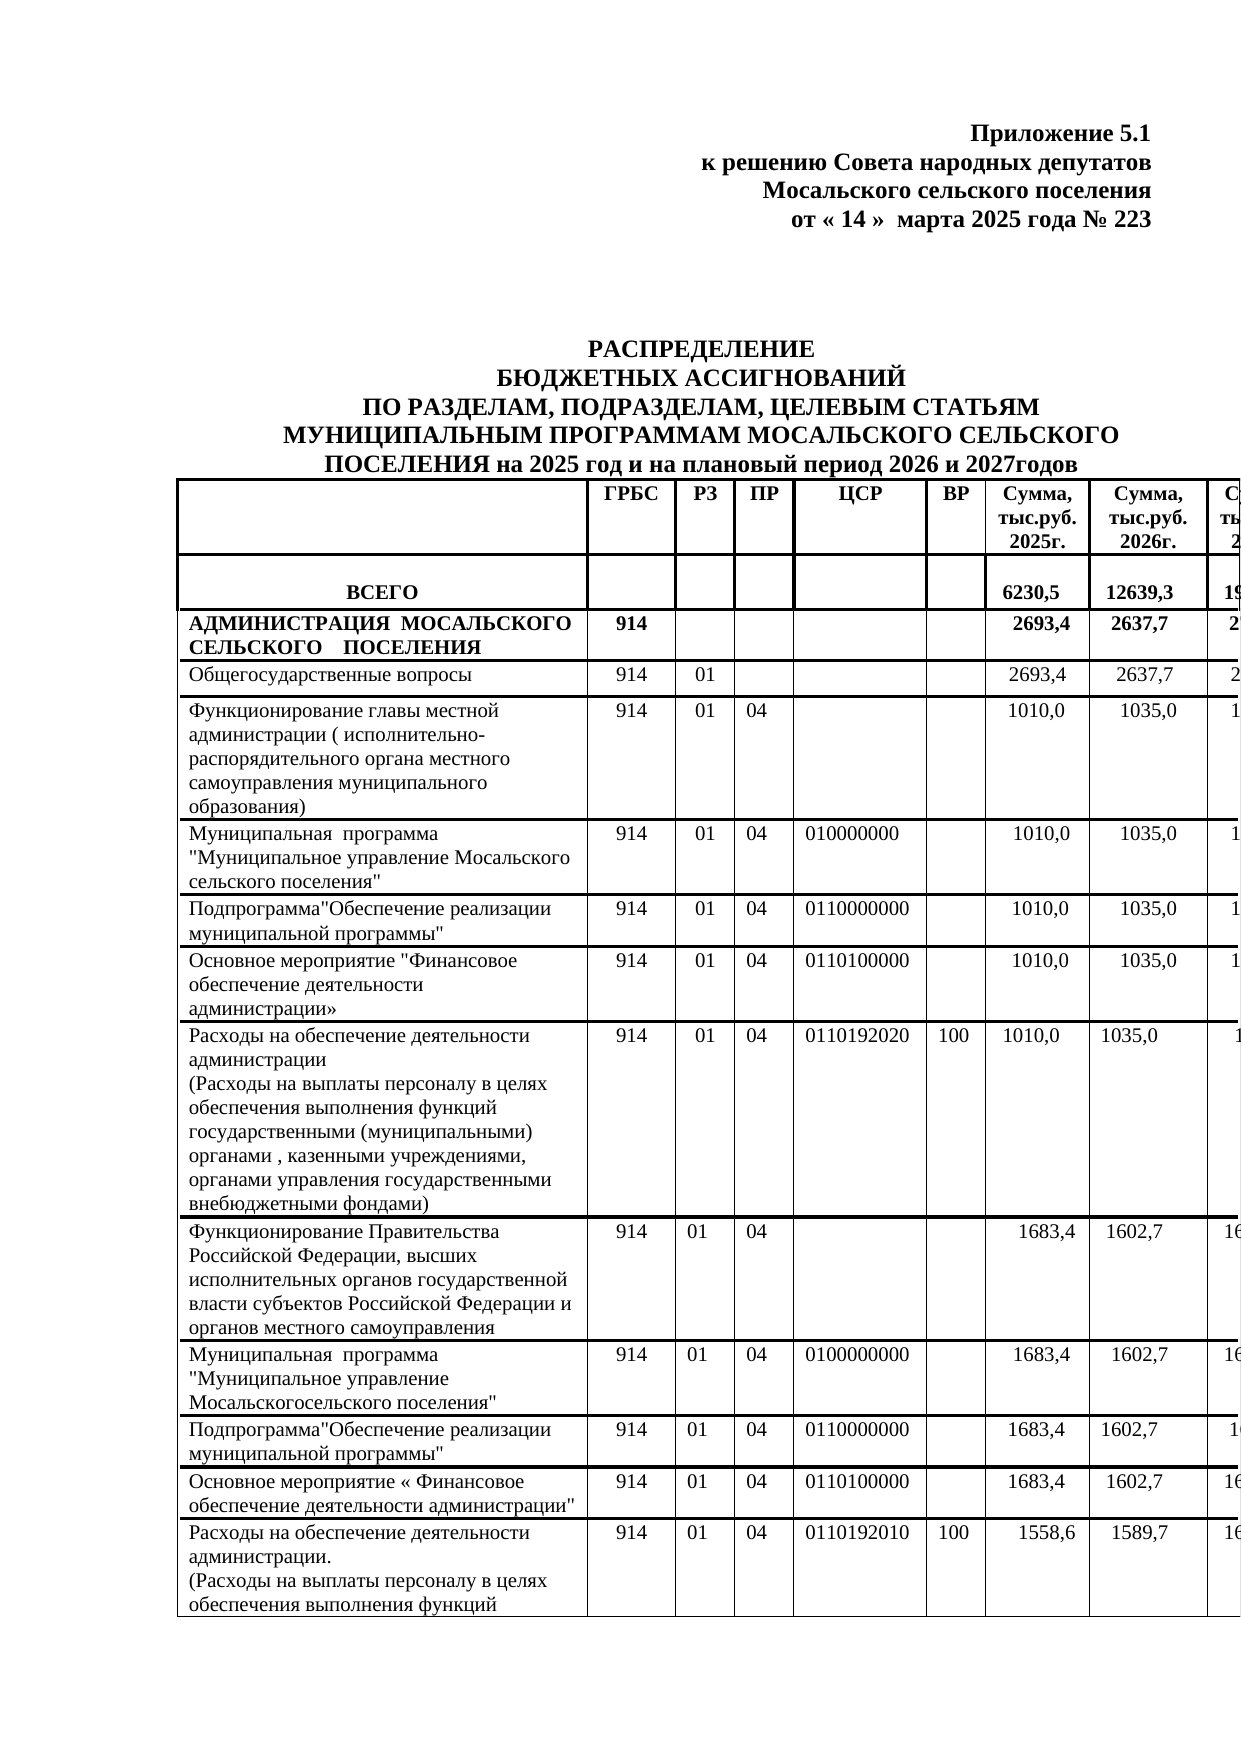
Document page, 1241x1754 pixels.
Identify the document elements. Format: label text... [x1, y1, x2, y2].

table_cell 01 [676, 1417, 734, 1465]
table_cell 1076,4 [1208, 1020, 1240, 1215]
table_cell 914 [588, 611, 675, 659]
table_cell [927, 1219, 985, 1339]
table_cell 04 [735, 1342, 793, 1414]
table_cell 1602,7 [1090, 1469, 1207, 1517]
table_cell [927, 948, 985, 1020]
table_cell 914 [588, 821, 675, 893]
table_cell 2723,0 [1208, 659, 1240, 694]
table_cell 1646,6 [1208, 1339, 1240, 1414]
table_cell [796, 556, 925, 608]
table_cell 914 [588, 1342, 675, 1414]
table_cell 04 [735, 1023, 793, 1215]
table_cell 914 [588, 896, 675, 944]
table_cell 1602,7 [1090, 1219, 1207, 1339]
table_cell 2637,7 [1090, 611, 1207, 659]
table_cell 04 [735, 1417, 793, 1465]
table_cell 01 [676, 662, 734, 694]
table_header ПР [736, 481, 792, 553]
table_cell 914 [588, 1520, 675, 1616]
table_cell Муниципальная программа "Муниципальное управление Мосальскогосельского поселения" [178, 1339, 587, 1414]
table_cell [736, 556, 792, 608]
text Мосальского сельского поселения [177, 176, 1152, 204]
table_cell 1076,4 [1208, 893, 1240, 944]
table_cell 6230,5 [987, 556, 1088, 608]
table_cell Муниципальная программа "Муниципальное управление Мосальского сельского поселения" [178, 818, 587, 893]
table_cell [794, 698, 926, 818]
table_cell 100 [927, 1520, 985, 1616]
table_cell 2723,0 [1208, 608, 1240, 659]
table_cell [928, 556, 984, 608]
text МУНИЦИПАЛЬНЫМ ПРОГРАММАМ МОСАЛЬСКОГО СЕЛЬСКОГО [177, 420, 1152, 449]
table_header ВР [928, 481, 985, 553]
table_cell Функционирование главы местной администрации ( исполнительно-распорядительного органа местного самоуправления муниципального образования) [178, 695, 587, 818]
text ПО РАЗДЕЛАМ, ПОДРАЗДЕЛАМ, ЦЕЛЕВЫМ СТАТЬЯМ [177, 392, 1152, 420]
table_cell 1633,6 [1208, 1517, 1240, 1616]
table_cell 1010,0 [986, 896, 1089, 944]
table_cell 1076,4 [1208, 818, 1240, 893]
table_cell 0110192010 [794, 1520, 926, 1616]
table_cell 1010,0 [986, 821, 1089, 893]
table_cell 2693,4 [986, 662, 1089, 694]
table_cell 01 [676, 1469, 734, 1517]
text ПОСЕЛЕНИЯ на 2025 год и на плановый период 2026 и 2027годов [177, 449, 1152, 478]
table_cell [927, 1342, 985, 1414]
table_cell 2693,4 [986, 611, 1089, 659]
table_cell 010000000 [794, 821, 926, 893]
table_cell 2637,7 [1090, 662, 1207, 694]
table_cell Подпрограмма"Обеспечение реализации муниципальной программы" [178, 893, 587, 944]
table_cell 04 [735, 1520, 793, 1616]
table_cell 1035,0 [1090, 896, 1207, 944]
table_cell [676, 611, 734, 659]
table_cell 0100000000 [794, 1342, 926, 1414]
table_cell 0110100000 [794, 948, 926, 1020]
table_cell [178, 1517, 587, 1616]
text к решению Совета народных депутатов [177, 147, 1152, 176]
table_cell 1646,6 [1208, 1215, 1240, 1339]
table_cell 1076,4 [1208, 695, 1240, 818]
table_cell [927, 1417, 985, 1465]
table_cell 1035,0 [1090, 821, 1207, 893]
table_header ЦСР [796, 481, 925, 553]
table_cell Общегосударственные вопросы [178, 659, 587, 694]
table_cell ВСЕГО [179, 556, 586, 608]
table_cell [735, 611, 793, 659]
table_cell 01 [676, 1342, 734, 1414]
table_cell 914 [588, 662, 675, 694]
table_cell [927, 896, 985, 944]
table_cell [927, 662, 985, 694]
table_cell 1683,4 [986, 1417, 1089, 1465]
table_cell 1035,0 [1090, 948, 1207, 1020]
table_header [179, 481, 586, 553]
table_cell 04 [735, 896, 793, 944]
table_cell 1010,0 [986, 1023, 1089, 1215]
table_cell 0110000000 [794, 896, 926, 944]
table_cell 100 [927, 1023, 985, 1215]
table_cell Функционирование Правительства Российской Федерации, высших исполнительных органов государственной власти субъектов Российской Федерации и органов местного самоуправления [178, 1215, 587, 1339]
table_cell 1589,7 [1090, 1520, 1207, 1616]
table_cell 01 [676, 1520, 734, 1616]
table_cell Основное мероприятие "Финансовое обеспечение деятельности администрации» [178, 945, 587, 1020]
table_cell [735, 662, 793, 694]
table_cell 01 [676, 1023, 734, 1215]
table_cell 914 [588, 1023, 675, 1215]
table_cell 1602,7 [1090, 1417, 1207, 1465]
table_cell 01 [676, 896, 734, 944]
text Приложение 5.1 [177, 118, 1152, 147]
table_cell 1035,0 [1090, 1023, 1207, 1215]
table_cell 0110000000 [794, 1417, 926, 1465]
table_cell [927, 698, 985, 818]
table_cell [794, 1219, 926, 1339]
table_cell [927, 1469, 985, 1517]
table_cell [794, 662, 926, 694]
text РАСПРЕДЕЛЕНИЕ [177, 334, 1152, 363]
table_cell 1683,4 [986, 1469, 1089, 1517]
table_cell 01 [676, 948, 734, 1020]
table_cell 914 [588, 948, 675, 1020]
table_cell 01 [676, 1219, 734, 1339]
table_cell [794, 611, 926, 659]
table_cell 1076,4 [1208, 945, 1240, 1020]
table_cell 04 [735, 948, 793, 1020]
table_cell Основное мероприятие « Финансовое обеспечение деятельности администрации" [178, 1465, 587, 1517]
text БЮДЖЕТНЫХ АССИГНОВАНИЙ [177, 363, 1152, 392]
table_cell 1035,0 [1090, 698, 1207, 818]
table_header Сумма, тыс.руб. 2027г. [1209, 481, 1239, 553]
table_cell 19742,2 [1209, 556, 1239, 608]
table_cell 04 [735, 698, 793, 818]
table_cell 1558,6 [986, 1520, 1089, 1616]
table_header Сумма, тыс.руб. 2025г. [986, 481, 1088, 553]
table_cell 12639,3 [1091, 556, 1206, 608]
table_header Сумма, тыс.руб. 2026г. [1091, 481, 1206, 553]
table_cell Расходы на обеспечение деятельности администрации (Расходы на выплаты персоналу в целях обеспечения выполнения функций государственными (муниципальными) органами , казенными учреждениями, органами управления государственными внебюджетными фондами) [178, 1020, 587, 1215]
table_cell 01 [676, 698, 734, 818]
table_cell 914 [588, 698, 675, 818]
table_cell 1683,4 [986, 1342, 1089, 1414]
table_header РЗ [677, 481, 733, 553]
table_cell 1010,0 [986, 698, 1089, 818]
table_cell 04 [735, 1219, 793, 1339]
table_cell [927, 611, 985, 659]
table_header ГРБС [589, 481, 674, 553]
table_cell 1010,0 [986, 948, 1089, 1020]
table_cell 914 [588, 1219, 675, 1339]
table_cell Подпрограмма"Обеспечение реализации муниципальной программы" [178, 1414, 587, 1465]
table_cell 1683,4 [986, 1219, 1089, 1339]
table_cell 0110100000 [794, 1469, 926, 1517]
table_cell 01 [676, 821, 734, 893]
table_cell [589, 556, 674, 608]
table_cell 1602,7 [1090, 1342, 1207, 1414]
table_cell 04 [735, 821, 793, 893]
table_cell 914 [588, 1469, 675, 1517]
table_cell 0110192020 [794, 1023, 926, 1215]
table_cell 1646,6 [1208, 1465, 1240, 1517]
table_cell [927, 821, 985, 893]
text от « 14 » марта 2025 года № 223 [177, 204, 1152, 233]
table_cell АДМИНИСТРАЦИЯ МОСАЛЬСКОГО СЕЛЬСКОГО ПОСЕЛЕНИЯ [178, 609, 587, 659]
table_cell 1646,6 [1208, 1414, 1240, 1465]
table_cell 914 [588, 1417, 675, 1465]
table_cell [677, 556, 733, 608]
table_cell 04 [735, 1469, 793, 1517]
